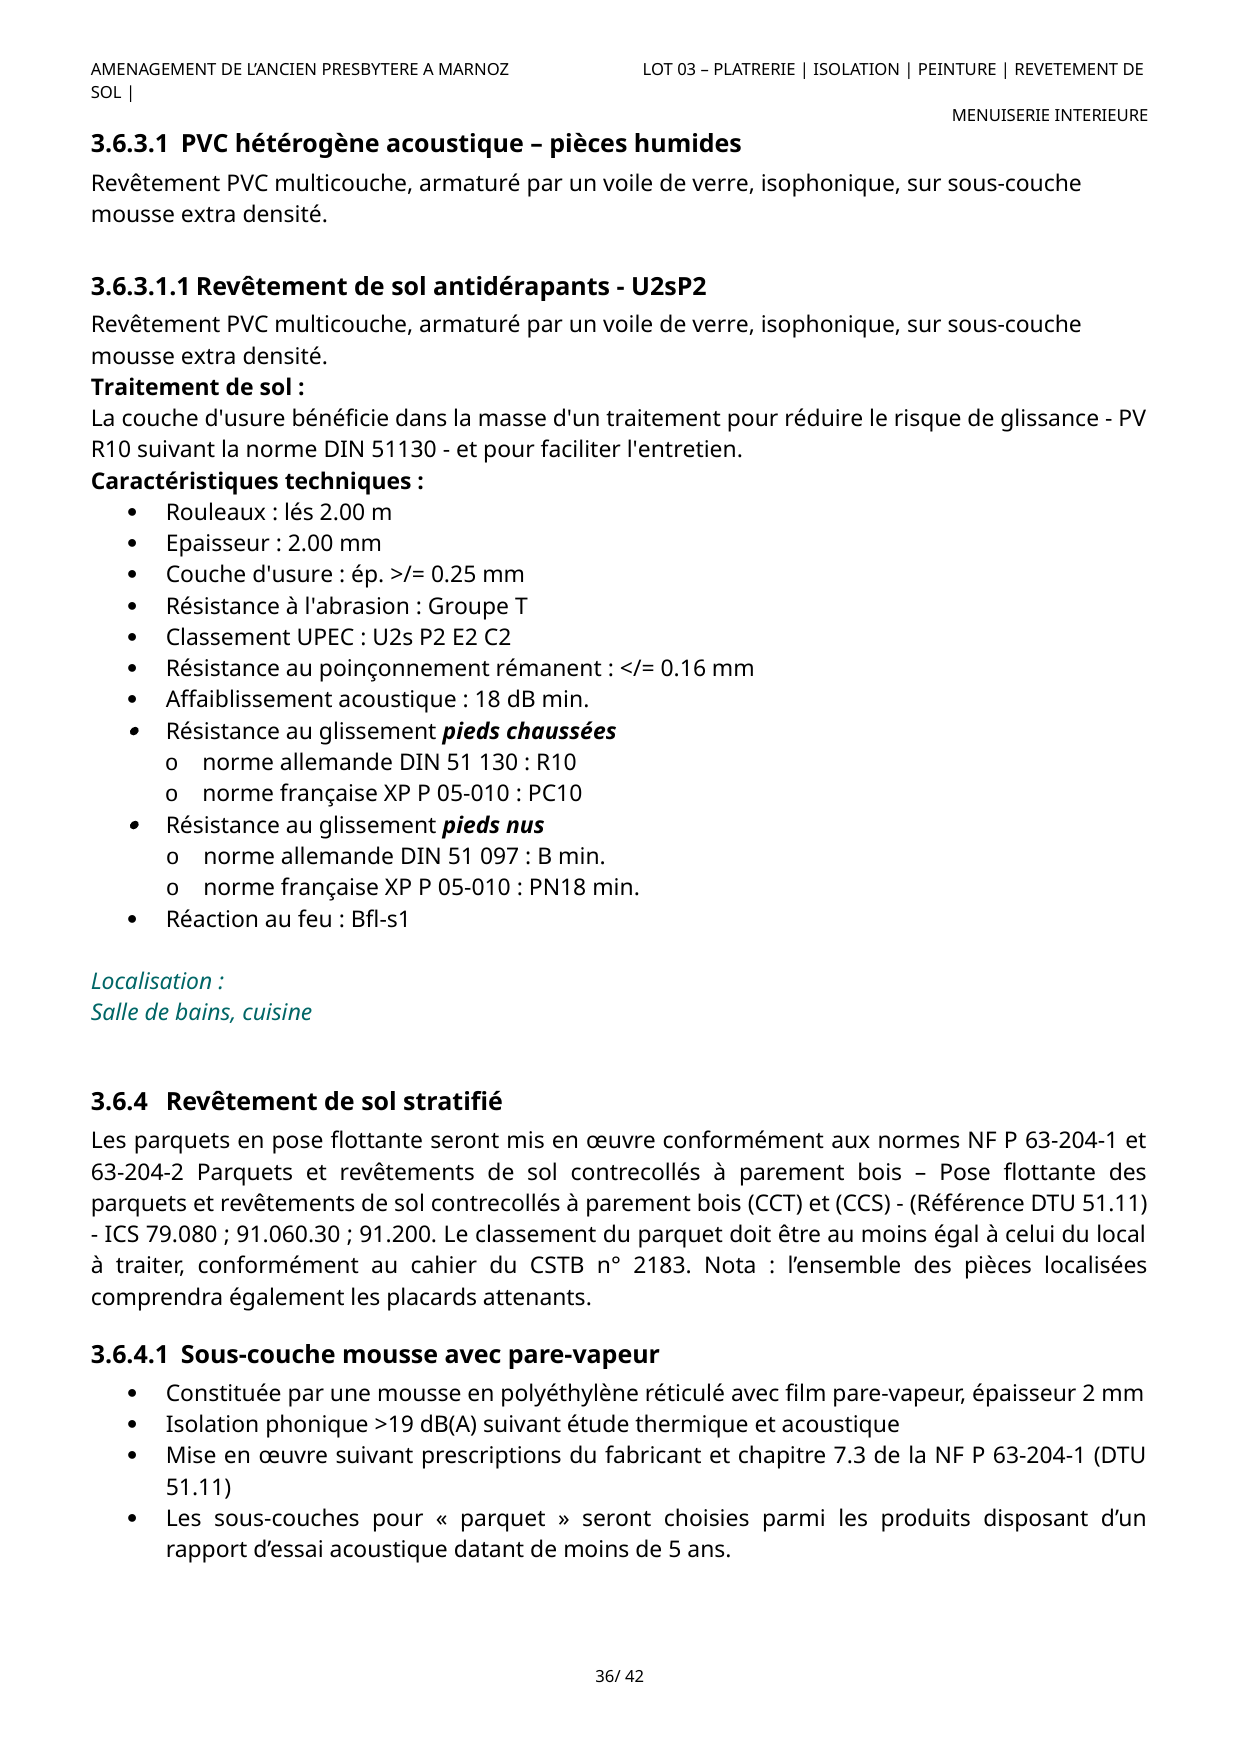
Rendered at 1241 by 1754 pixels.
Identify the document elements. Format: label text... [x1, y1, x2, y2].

subtitle Sous-couche mousse avec pare-vapeur [91, 1337, 1148, 1371]
list norme allemande DIN 51 130 : R10 [164, 746, 1148, 777]
list Résistance à l'abrasion : Groupe T [128, 590, 1148, 621]
list Résistance au glissement pieds nus [128, 809, 1148, 840]
list norme allemande DIN 51 097 : B min. [166, 840, 1148, 871]
subtitle Revêtement de sol antidérapants - U2sP2 [91, 268, 1148, 302]
text Revêtement PVC multicouche, armaturé par un voile de verre, isophonique, sur sous-couche mousse extra densité. [91, 308, 1148, 371]
list Epaisseur : 2.00 mm [128, 527, 1148, 558]
subtitle PVC hétérogène acoustique – pièces humides [91, 126, 1148, 160]
list Réaction au feu : Bfl-s1 [128, 903, 1148, 934]
list Résistance au glissement pieds chaussées [128, 715, 1148, 746]
text Les parquets en pose flottante seront mis en œuvre conformément aux normes NF P 63-204-1 et 63-204-2 Parquets et revêtements de sol contrecollés à parement bois – Pose flottante des parquets et revêtements de sol contrecollés à parement bois (CCT) et (CCS) - (Référence DTU 51.11) - ICS 79.080 ; 91.060.30 ; 91.200. Le classement du parquet doit être au moins égal à celui du local à traiter, conformément au cahier du CSTB n° 2183. Nota : l’ensemble des pièces localisées comprendra également les placards attenants. [91, 1124, 1148, 1312]
list Les sous-couches pour « parquet » seront choisies parmi les produits disposant d’un rapport d’essai acoustique datant de moins de 5 ans. [128, 1502, 1148, 1564]
list Isolation phonique >19 dB(A) suivant étude thermique et acoustique [128, 1408, 1148, 1439]
text Salle de bains, cuisine [91, 996, 1148, 1028]
text Revêtement PVC multicouche, armaturé par un voile de verre, isophonique, sur sous-couche mousse extra densité. [91, 166, 1148, 229]
list Constituée par une mousse en polyéthylène réticulé avec film pare-vapeur, épaisseur 2 mm [128, 1377, 1148, 1408]
text La couche d'usure bénéficie dans la masse d'un traitement pour réduire le risque de glissance - PV R10 suivant la norme DIN 51130 - et pour faciliter l'entretien. [91, 402, 1148, 465]
list norme française XP P 05-010 : PC10 [164, 777, 1148, 809]
subtitle Revêtement de sol stratifié [91, 1084, 1148, 1118]
list Classement UPEC : U2s P2 E2 C2 [128, 621, 1148, 652]
list Couche d'usure : ép. >/= 0.25 mm [128, 558, 1148, 590]
text Localisation : [91, 965, 1148, 996]
list Affaiblissement acoustique : 18 dB min. [128, 683, 1148, 715]
text Caractéristiques techniques : [91, 465, 1148, 496]
list Rouleaux : lés 2.00 m [128, 496, 1148, 527]
list Mise en œuvre suivant prescriptions du fabricant et chapitre 7.3 de la NF P 63-204-1 (DTU 51.11) [128, 1439, 1148, 1502]
list norme française XP P 05-010 : PN18 min. [166, 871, 1148, 903]
text Traitement de sol : [91, 371, 1148, 402]
list Résistance au poinçonnement rémanent : </= 0.16 mm [128, 652, 1148, 683]
